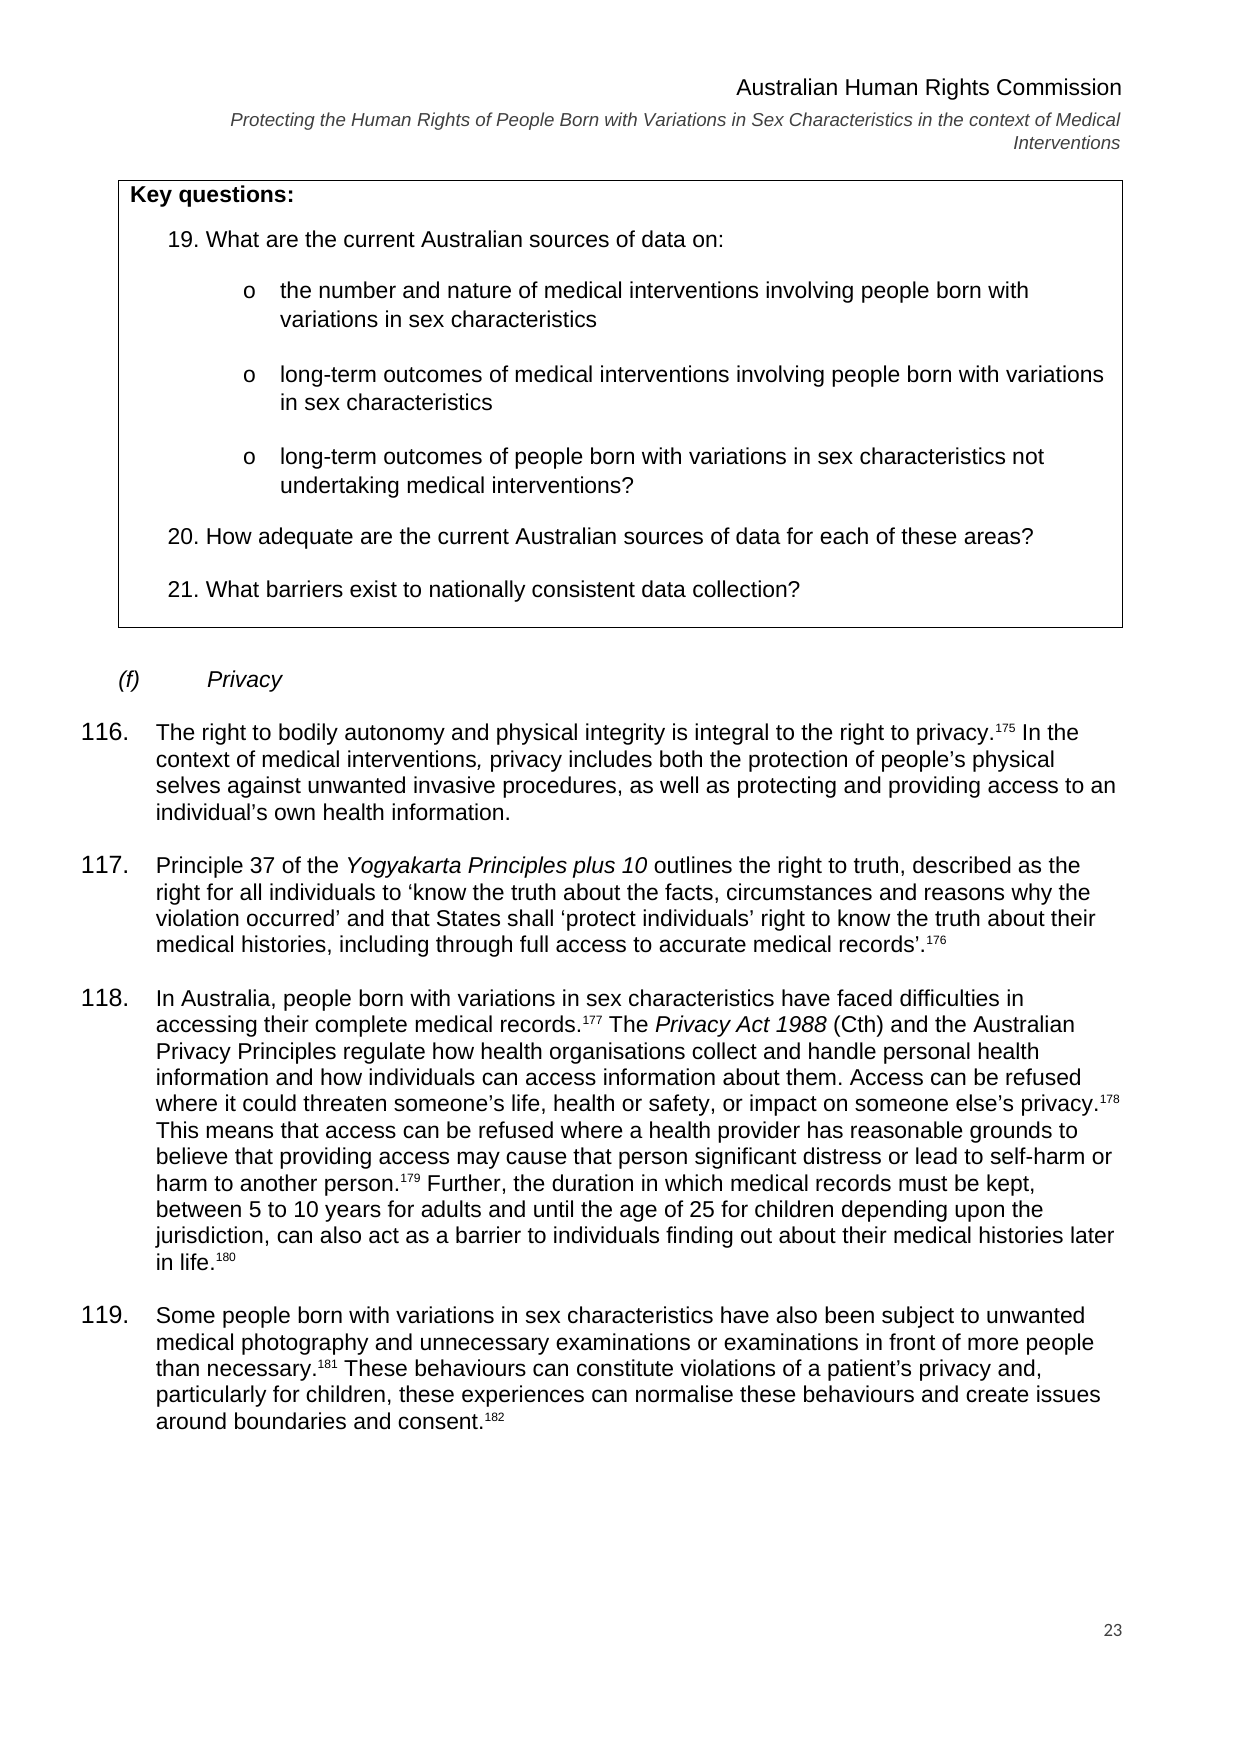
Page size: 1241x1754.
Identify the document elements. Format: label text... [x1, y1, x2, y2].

list Principle 37 of the Yogyakarta Principles plus 10 outlines the right to truth, described as the right for all individuals to ‘know the truth about the facts, circumstances and reasons why the violation occurred’ and that States shall ‘protect individuals’ right to know the truth about their medical histories, including through full access to accurate medical records’. [81, 850, 1122, 958]
table_header Key questions: 19. What are the current Australian sources of data on: the number and nature of medical interventions involving people born with variations in sex characteristics long-term outcomes of medical interventions involving people born with variations in sex characteristics long-term outcomes of people born with variations in sex characteristics not undertaking medical interventions? 20. How adequate are the current Australian sources of data for each of these areas? 21. What barriers exist to nationally consistent data collection? [119, 181, 1122, 627]
list In Australia, people born with variations in sex characteristics have faced difficulties in accessing their complete medical records. The Privacy Act 1988 (Cth) and the Australian Privacy Principles regulate how health organisations collect and handle personal health information and how individuals can access information about them. Access can be refused where it could threaten someone’s life, health or safety, or impact on someone else’s privacy. This means that access can be refused where a health provider has reasonable grounds to believe that providing access may cause that person significant distress or lead to self-harm or harm to another person. Further, the duration in which medical records must be kept, between 5 to 10 years for adults and until the age of 25 for children depending upon the jurisdiction, can also act as a barrier to individuals finding out about their medical histories later in life. [81, 983, 1122, 1275]
list Privacy [118, 666, 1122, 692]
list The right to bodily autonomy and physical integrity is integral to the right to privacy. In the context of medical interventions, privacy includes both the protection of people’s physical selves against unwanted invasive procedures, as well as protecting and providing access to an individual’s own health information. [81, 717, 1122, 825]
list Some people born with variations in sex characteristics have also been subject to unwanted medical photography and unnecessary examinations or examinations in front of more people than necessary. These behaviours can constitute violations of a patient’s privacy and, particularly for children, these experiences can normalise these behaviours and create issues around boundaries and consent. [81, 1300, 1122, 1462]
